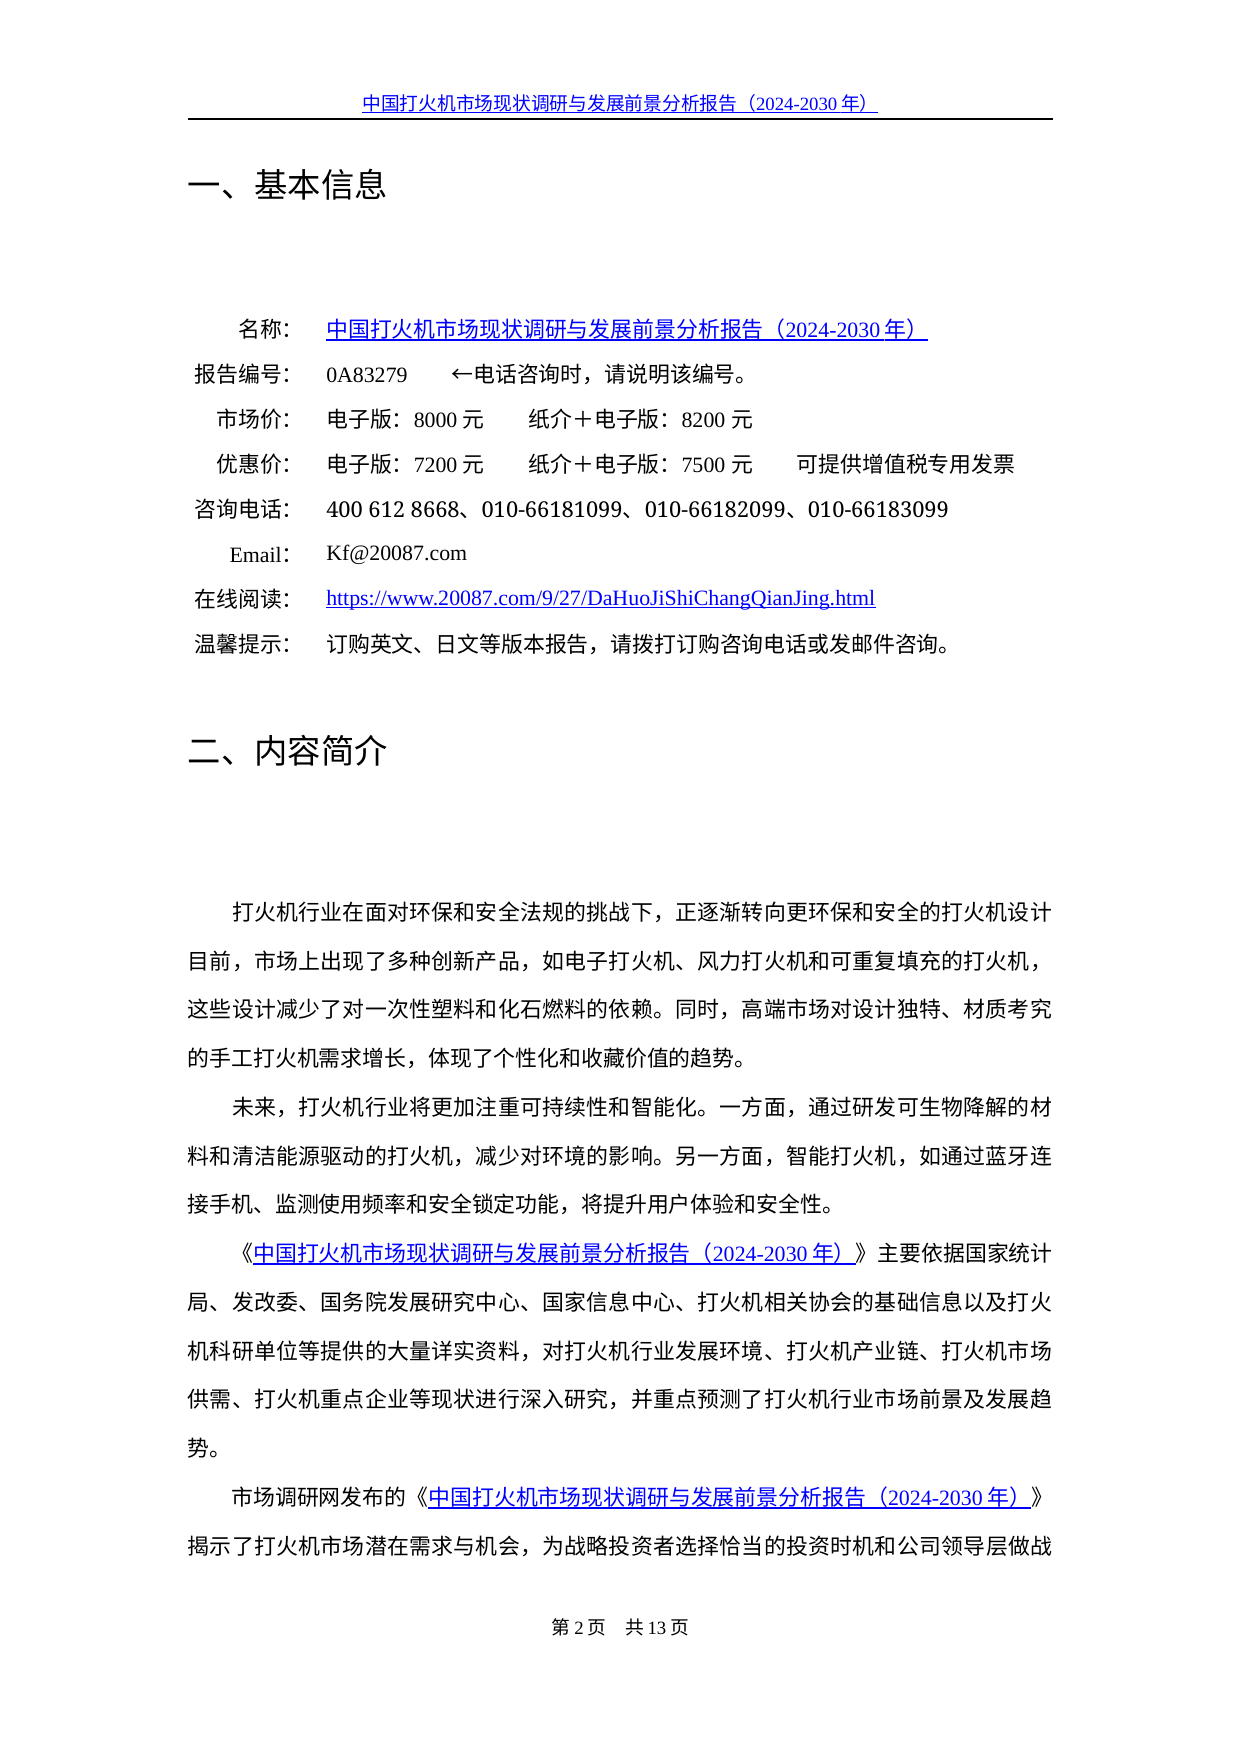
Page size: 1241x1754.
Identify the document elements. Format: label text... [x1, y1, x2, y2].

table_cell Kf@20087.com [315, 537, 1073, 582]
table_cell 400 612 8668、010-66181099、010-66182099、010-66183099 [315, 492, 1073, 537]
table_cell [315, 582, 1073, 627]
table_cell 温馨提示： [167, 627, 315, 672]
title 二、内容简介 [187, 717, 1053, 782]
table_cell 电子版：7200 元 纸介＋电子版：7500 元 可提供增值税专用发票 [315, 447, 1073, 492]
table_cell 0A83279 ←电话咨询时，请说明该编号。 [315, 357, 1073, 402]
table_cell 优惠价： [167, 447, 315, 492]
table_cell 电子版：8000 元 纸介＋电子版：8200 元 [315, 402, 1073, 447]
title 一、基本信息 [187, 150, 1053, 215]
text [187, 894, 1053, 1561]
table_header 中国打火机市场现状调研与发展前景分析报告（2024-2030年） [315, 312, 1073, 357]
table_cell 咨询电话： [167, 492, 315, 537]
table_cell 订购英文、日文等版本报告，请拨打订购咨询电话或发邮件咨询。 [315, 627, 1073, 672]
table_cell 报告编号： [167, 357, 315, 402]
table_cell Email： [167, 537, 315, 582]
table_cell 在线阅读： [167, 582, 315, 627]
table_header 名称： [167, 312, 315, 357]
table_cell 市场价： [167, 402, 315, 447]
